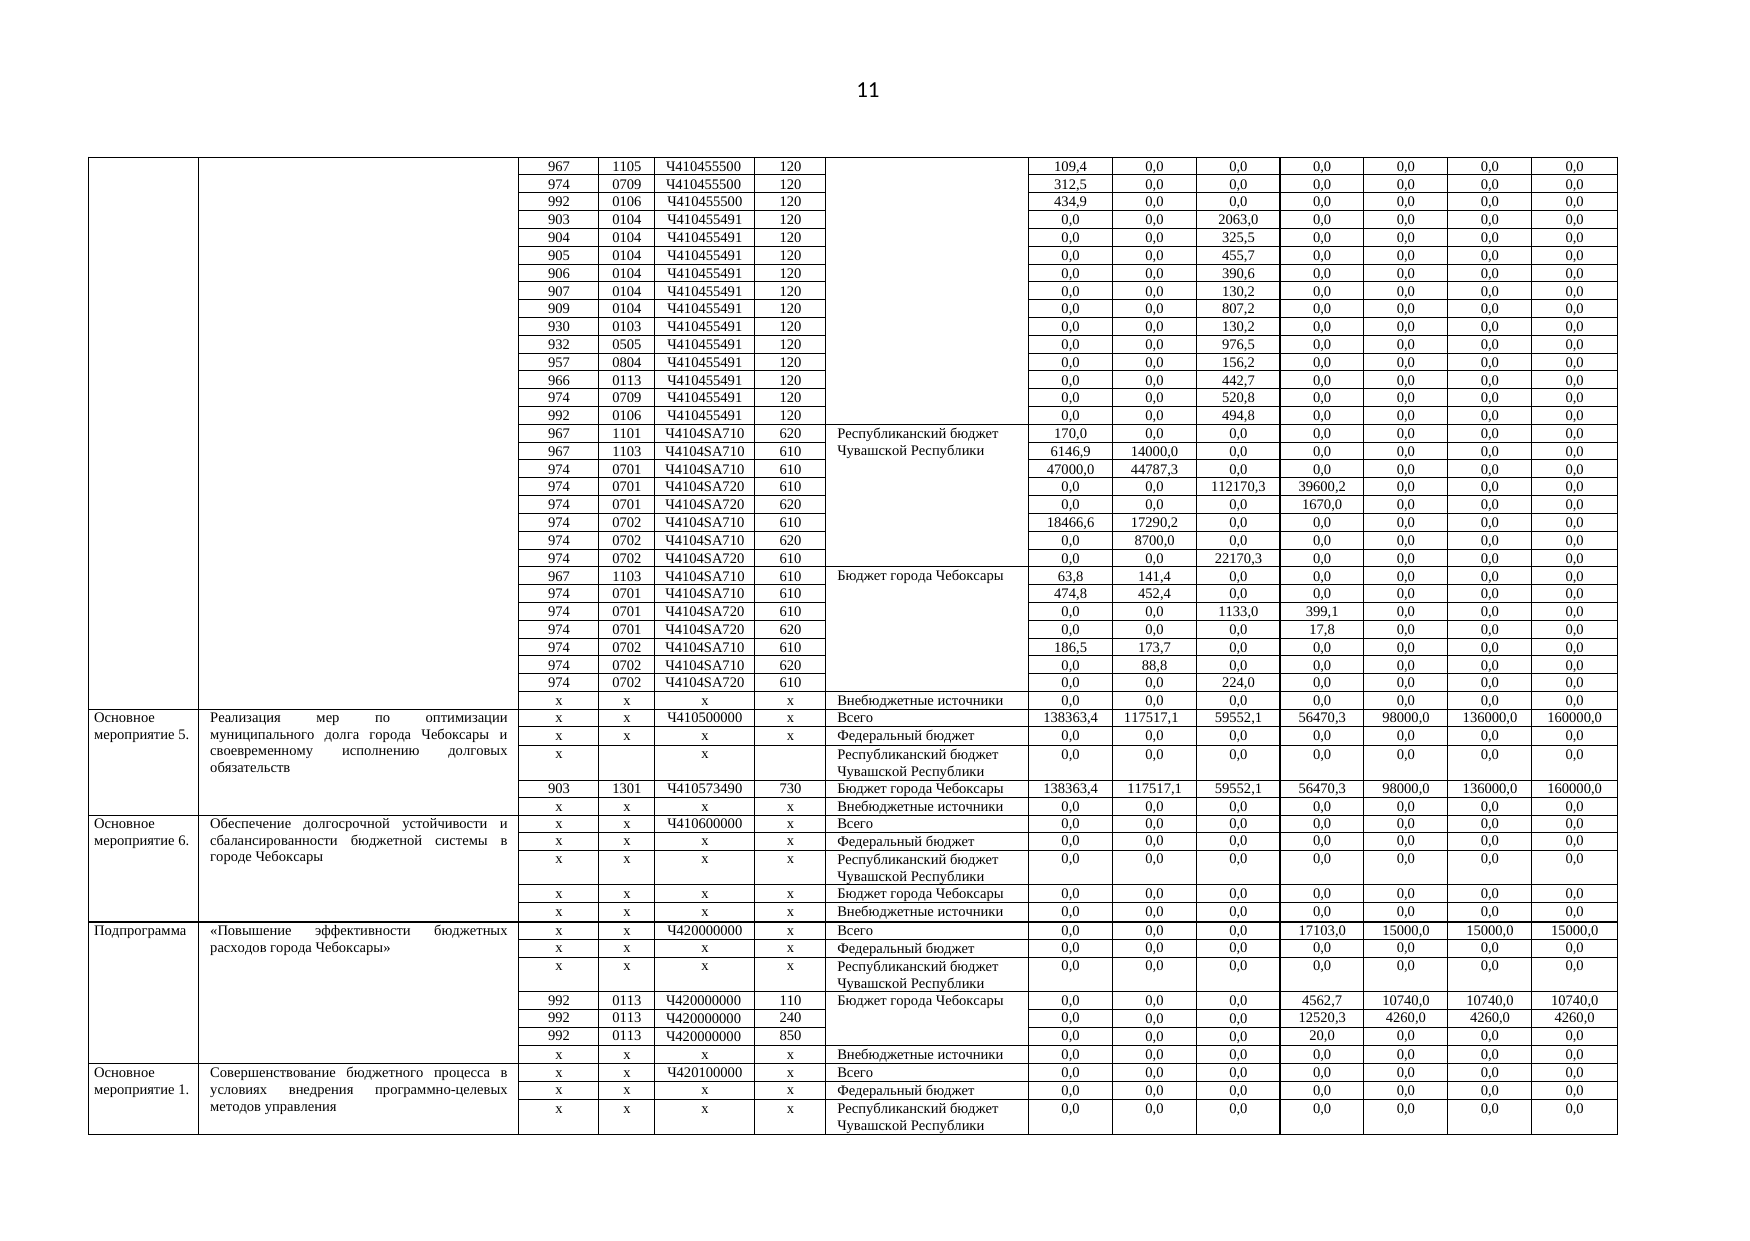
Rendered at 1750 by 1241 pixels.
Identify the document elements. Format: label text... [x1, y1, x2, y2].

table_cell 0,0 [1113, 603, 1196, 620]
table_cell 0,0 [1448, 460, 1531, 477]
table_cell 0,0 [1281, 885, 1363, 902]
table_cell х [755, 798, 825, 814]
table_cell 0,0 [1364, 532, 1447, 548]
table_cell 0,0 [1113, 992, 1196, 1009]
table_cell 44787,3 [1113, 460, 1196, 477]
table_cell 1103 [599, 443, 654, 459]
table_cell 0,0 [1281, 1064, 1363, 1081]
table_cell 8700,0 [1113, 532, 1196, 548]
table_cell Основное мероприятие 1. [89, 1064, 198, 1134]
table_cell 0,0 [1281, 443, 1363, 459]
table_cell 992 [519, 407, 598, 424]
table_cell 56470,3 [1281, 781, 1363, 797]
table_cell 0701 [599, 621, 654, 637]
table_cell 1301 [599, 781, 654, 797]
table_cell 141,4 [1113, 567, 1196, 584]
table_cell 0,0 [1448, 851, 1531, 884]
table_cell Реализация мер по оптимизации муниципального долга города Чебоксары и своевременному исполнению долговых обязательств [199, 710, 518, 814]
table_cell 974 [519, 603, 598, 620]
table_cell 88,8 [1113, 656, 1196, 673]
table_cell Ч4104SА720 [655, 621, 754, 637]
table_cell 974 [519, 175, 598, 192]
table_cell 0,0 [1448, 621, 1531, 637]
table_cell 0505 [599, 336, 654, 352]
table_cell 0,0 [1364, 496, 1447, 513]
table_cell 0,0 [1197, 1064, 1279, 1081]
table_cell 974 [519, 460, 598, 477]
table_cell 0,0 [1197, 514, 1279, 531]
table_cell х [519, 1046, 598, 1062]
table_cell 0113 [599, 1010, 654, 1027]
table_cell х [655, 1082, 754, 1099]
table_cell 56470,3 [1281, 710, 1363, 726]
table_cell 0,0 [1029, 265, 1112, 281]
table_cell 610 [755, 567, 825, 584]
table_cell 47000,0 [1029, 460, 1112, 477]
table_cell х [519, 903, 598, 921]
table_cell [599, 746, 654, 779]
table_cell Внебюджетные источники [826, 903, 1028, 921]
table_cell 0,0 [1448, 478, 1531, 495]
table_cell 0,0 [1281, 727, 1363, 745]
table_cell 0,0 [1113, 282, 1196, 299]
table_cell 0,0 [1197, 923, 1279, 939]
table_cell 186,5 [1029, 639, 1112, 655]
table_cell 63,8 [1029, 567, 1112, 584]
table_cell Бюджет города Чебоксары [826, 992, 1028, 1044]
table_cell 0,0 [1532, 656, 1617, 673]
table_cell 0,0 [1197, 992, 1279, 1009]
table_cell Внебюджетные источники [826, 692, 1028, 709]
table_cell 0,0 [1113, 550, 1196, 566]
table_cell 0,0 [1364, 1046, 1447, 1062]
table_cell Ч410455491 [655, 282, 754, 299]
table_cell 0,0 [1281, 247, 1363, 263]
table_cell 0,0 [1448, 318, 1531, 335]
table_cell 0,0 [1532, 1046, 1617, 1062]
table_cell 0,0 [1364, 940, 1447, 957]
table_cell 0,0 [1113, 407, 1196, 424]
table_cell Федеральный бюджет [826, 940, 1028, 957]
table_cell 0,0 [1029, 300, 1112, 317]
table_cell 0,0 [1029, 229, 1112, 246]
table_cell 0,0 [1029, 992, 1112, 1009]
table_cell 0,0 [1364, 371, 1447, 388]
table_cell 0,0 [1029, 940, 1112, 957]
table_cell х [599, 1064, 654, 1081]
table_cell 0,0 [1197, 816, 1279, 832]
table_cell Внебюджетные источники [826, 798, 1028, 814]
table_cell 0,0 [1113, 211, 1196, 228]
table_cell 0702 [599, 656, 654, 673]
table_cell 0,0 [1364, 1100, 1447, 1134]
table_cell 120 [755, 282, 825, 299]
table_cell 0,0 [1364, 885, 1447, 902]
table_cell х [655, 798, 754, 814]
table_cell 0,0 [1113, 958, 1196, 991]
table_cell 0,0 [1532, 193, 1617, 210]
table_cell 0,0 [1448, 674, 1531, 691]
table_cell 0,0 [1197, 851, 1279, 884]
table_cell х [519, 958, 598, 991]
table_cell 0,0 [1197, 1010, 1279, 1027]
table_cell х [599, 903, 654, 921]
table_cell «Повышение эффективности бюджетных расходов города Чебоксары» [199, 923, 518, 1062]
table_cell 0,0 [1532, 514, 1617, 531]
table_cell 0,0 [1029, 496, 1112, 513]
table_cell 17290,2 [1113, 514, 1196, 531]
table_cell 0,0 [1197, 958, 1279, 991]
table_cell 0,0 [1448, 247, 1531, 263]
table_cell 0,0 [1113, 318, 1196, 335]
table_cell 120 [755, 371, 825, 388]
table_cell 474,8 [1029, 585, 1112, 602]
table_cell 974 [519, 656, 598, 673]
table_cell 967 [519, 425, 598, 442]
table_cell 120 [755, 211, 825, 228]
table_cell 160000,0 [1532, 781, 1617, 797]
table_cell х [519, 851, 598, 884]
table_cell 0,0 [1364, 674, 1447, 691]
table_cell 117517,1 [1113, 781, 1196, 797]
table_cell 0,0 [1029, 746, 1112, 779]
table_cell 0,0 [1197, 833, 1279, 850]
table_cell 0,0 [1281, 158, 1363, 174]
table_cell Ч4104SА710 [655, 514, 754, 531]
table_cell Всего [826, 710, 1028, 726]
table_cell 0,0 [1448, 940, 1531, 957]
table_cell 0104 [599, 211, 654, 228]
table_cell 0,0 [1448, 656, 1531, 673]
table_cell 0,0 [1281, 389, 1363, 406]
table_cell 932 [519, 336, 598, 352]
table_cell 39600,2 [1281, 478, 1363, 495]
table_cell х [599, 885, 654, 902]
table_cell Ч410455491 [655, 300, 754, 317]
table_cell 0,0 [1113, 727, 1196, 745]
table_cell х [755, 851, 825, 884]
table_cell 0,0 [1532, 229, 1617, 246]
table_cell х [599, 958, 654, 991]
table_cell х [599, 923, 654, 939]
table_cell 0,0 [1448, 282, 1531, 299]
table_cell Бюджет города Чебоксары [826, 567, 1028, 691]
table_cell 0,0 [1364, 336, 1447, 352]
table_cell 0,0 [1364, 585, 1447, 602]
table_cell 0,0 [1281, 639, 1363, 655]
table_cell 0,0 [1448, 158, 1531, 174]
table_cell 0,0 [1281, 371, 1363, 388]
table_cell 0,0 [1532, 354, 1617, 370]
table_cell Ч410500000 [655, 710, 754, 726]
table_cell 120 [755, 175, 825, 192]
table_cell Основное мероприятие 5. [89, 710, 198, 814]
table_cell 992 [519, 1010, 598, 1027]
table_cell 1103 [599, 567, 654, 584]
table_cell 0,0 [1532, 798, 1617, 814]
table_cell Республиканский бюджет Чувашской Республики [826, 958, 1028, 991]
table_cell 0,0 [1532, 1082, 1617, 1099]
table_cell 120 [755, 336, 825, 352]
table_cell 0701 [599, 496, 654, 513]
table_cell Ч4104SА720 [655, 496, 754, 513]
table_cell Внебюджетные источники [826, 1046, 1028, 1062]
table_cell 0,0 [1364, 282, 1447, 299]
table_cell 0,0 [1197, 885, 1279, 902]
table_cell 156,2 [1197, 354, 1279, 370]
table_cell 0104 [599, 265, 654, 281]
table_cell 0,0 [1448, 175, 1531, 192]
table_cell Ч410455500 [655, 175, 754, 192]
table_cell 610 [755, 514, 825, 531]
table_cell 974 [519, 478, 598, 495]
table_cell 17103,0 [1281, 923, 1363, 939]
table_cell 974 [519, 585, 598, 602]
table_cell х [519, 1064, 598, 1081]
table_cell 0,0 [1532, 585, 1617, 602]
table_cell 0,0 [1532, 674, 1617, 691]
table_cell 0,0 [1448, 1100, 1531, 1134]
table_cell 610 [755, 639, 825, 655]
table_cell 110 [755, 992, 825, 1009]
table_cell 0,0 [1029, 621, 1112, 637]
table_cell 0,0 [1364, 816, 1447, 832]
table_cell 0,0 [1448, 514, 1531, 531]
table_cell 14000,0 [1113, 443, 1196, 459]
table_cell 98000,0 [1364, 781, 1447, 797]
table_cell 0,0 [1364, 903, 1447, 921]
table_cell 0,0 [1113, 425, 1196, 442]
table_cell х [599, 710, 654, 726]
table_cell Республиканский бюджет Чувашской Республики [826, 746, 1028, 779]
table_cell 0,0 [1281, 1100, 1363, 1134]
table_cell 120 [755, 318, 825, 335]
table_cell 906 [519, 265, 598, 281]
table_cell 0,0 [1448, 639, 1531, 655]
table_cell 0,0 [1364, 958, 1447, 991]
table_cell 0,0 [1197, 443, 1279, 459]
table_cell 0,0 [1448, 300, 1531, 317]
table_cell 4260,0 [1364, 1010, 1447, 1027]
table_cell 0,0 [1364, 389, 1447, 406]
table_cell 0,0 [1029, 816, 1112, 832]
table_cell 434,9 [1029, 193, 1112, 210]
table_cell 0,0 [1532, 885, 1617, 902]
table_cell 0,0 [1281, 567, 1363, 584]
table_cell 15000,0 [1448, 923, 1531, 939]
table_cell 0,0 [1113, 336, 1196, 352]
table_cell 0,0 [1281, 175, 1363, 192]
table_cell 0,0 [1113, 193, 1196, 210]
table_cell 0,0 [1448, 550, 1531, 566]
table_cell х [599, 816, 654, 832]
table_cell 12520,3 [1281, 1010, 1363, 1027]
table_cell Ч410573490 [655, 781, 754, 797]
table_cell 0,0 [1281, 692, 1363, 709]
table_cell х [519, 833, 598, 850]
table_cell 0,0 [1281, 407, 1363, 424]
table_cell 0,0 [1364, 300, 1447, 317]
table_cell 1105 [599, 158, 654, 174]
table_cell 903 [519, 211, 598, 228]
table_cell х [519, 798, 598, 814]
table_cell 0,0 [1448, 903, 1531, 921]
table_cell 0702 [599, 674, 654, 691]
table_cell Федеральный бюджет [826, 1082, 1028, 1099]
table_cell 160000,0 [1532, 710, 1617, 726]
table_cell Ч4104SА710 [655, 656, 754, 673]
table_cell 0,0 [1532, 550, 1617, 566]
table_cell 0,0 [1113, 1064, 1196, 1081]
table_cell 117517,1 [1113, 710, 1196, 726]
table_cell Ч410600000 [655, 816, 754, 832]
table_cell 0,0 [1532, 265, 1617, 281]
table_cell Ч410455491 [655, 229, 754, 246]
table_cell 4562,7 [1281, 992, 1363, 1009]
table_cell 0,0 [1197, 940, 1279, 957]
table_cell 0,0 [1197, 727, 1279, 745]
table_cell 0,0 [1113, 478, 1196, 495]
table_cell 0,0 [1029, 1046, 1112, 1062]
table_cell 452,4 [1113, 585, 1196, 602]
table_cell 0,0 [1448, 958, 1531, 991]
table_cell 0,0 [1113, 371, 1196, 388]
table_cell 0,0 [1448, 389, 1531, 406]
table_cell Ч410455491 [655, 318, 754, 335]
table_cell 0,0 [1281, 903, 1363, 921]
table_cell х [519, 1082, 598, 1099]
table_cell 0701 [599, 585, 654, 602]
table_cell 905 [519, 247, 598, 263]
table_cell х [655, 940, 754, 957]
table_cell 0,0 [1197, 621, 1279, 637]
table_cell 0,0 [1113, 1100, 1196, 1134]
table_cell 0,0 [1532, 318, 1617, 335]
table_cell Всего [826, 923, 1028, 939]
table_cell Ч410455491 [655, 211, 754, 228]
table_cell 0,0 [1448, 211, 1531, 228]
table_cell 0,0 [1532, 336, 1617, 352]
table_cell 610 [755, 460, 825, 477]
table_cell х [655, 1046, 754, 1062]
table_cell 59552,1 [1197, 710, 1279, 726]
table_cell 0,0 [1281, 656, 1363, 673]
table_cell 0,0 [1532, 389, 1617, 406]
table_cell Ч410455500 [655, 158, 754, 174]
table_cell 0,0 [1532, 532, 1617, 548]
table_cell 0,0 [1113, 816, 1196, 832]
table_cell 120 [755, 158, 825, 174]
table_cell 0,0 [1113, 354, 1196, 370]
table_cell 0,0 [1532, 851, 1617, 884]
table_cell 22170,3 [1197, 550, 1279, 566]
table_cell 967 [519, 443, 598, 459]
table_cell х [599, 940, 654, 957]
table_cell 0,0 [1364, 656, 1447, 673]
table_cell 0702 [599, 514, 654, 531]
table_cell 0,0 [1532, 407, 1617, 424]
table_cell 0,0 [1532, 1028, 1617, 1044]
table_cell 807,2 [1197, 300, 1279, 317]
table_cell Ч4104SА720 [655, 550, 754, 566]
table_cell 0,0 [1029, 1010, 1112, 1027]
table_cell 992 [519, 992, 598, 1009]
table_cell 0,0 [1029, 885, 1112, 902]
table_cell 98000,0 [1364, 710, 1447, 726]
table_cell х [519, 746, 598, 779]
table_cell Основное мероприятие 6. [89, 816, 198, 921]
table_cell 10740,0 [1532, 992, 1617, 1009]
table_cell 992 [519, 193, 598, 210]
table_cell Ч4104SА710 [655, 567, 754, 584]
table_cell 0701 [599, 603, 654, 620]
table_cell 0,0 [1197, 158, 1279, 174]
table_cell 0,0 [1029, 211, 1112, 228]
table_cell Ч420000000 [655, 923, 754, 939]
table_cell х [755, 816, 825, 832]
table_cell х [599, 1100, 654, 1134]
table_cell 0,0 [1113, 833, 1196, 850]
table_cell 0,0 [1029, 1082, 1112, 1099]
table_cell 0,0 [1113, 496, 1196, 513]
table_cell 240 [755, 1010, 825, 1027]
table_cell 0,0 [1029, 833, 1112, 850]
table_cell 0,0 [1113, 175, 1196, 192]
table_cell 0,0 [1448, 229, 1531, 246]
table_cell 0,0 [1532, 496, 1617, 513]
table_cell 0,0 [1532, 621, 1617, 637]
table_cell х [599, 851, 654, 884]
table_cell 0,0 [1197, 1028, 1279, 1044]
table_cell 0,0 [1448, 371, 1531, 388]
table_cell х [755, 885, 825, 902]
table_cell 0,0 [1281, 265, 1363, 281]
table_cell 0701 [599, 478, 654, 495]
table_cell 966 [519, 371, 598, 388]
table_cell 0,0 [1197, 496, 1279, 513]
table_cell 0,0 [1532, 478, 1617, 495]
table_cell 0,0 [1532, 300, 1617, 317]
table_cell 0709 [599, 175, 654, 192]
table_cell 0,0 [1448, 885, 1531, 902]
table_cell 0,0 [1197, 567, 1279, 584]
table_cell 0113 [599, 371, 654, 388]
table_cell х [655, 903, 754, 921]
table_cell Ч410455491 [655, 354, 754, 370]
table_cell 974 [519, 550, 598, 566]
table_cell 850 [755, 1028, 825, 1044]
table_cell 0,0 [1532, 958, 1617, 991]
table_cell 1133,0 [1197, 603, 1279, 620]
table_cell 0,0 [1029, 478, 1112, 495]
table_cell х [519, 710, 598, 726]
table_cell 0,0 [1029, 798, 1112, 814]
table_cell 0,0 [1532, 282, 1617, 299]
table_cell х [755, 692, 825, 709]
table_cell Ч4104SА710 [655, 532, 754, 548]
table_cell 18466,6 [1029, 514, 1112, 531]
table_cell 620 [755, 496, 825, 513]
table_cell 120 [755, 389, 825, 406]
table_cell 120 [755, 354, 825, 370]
table_cell 0,0 [1448, 1064, 1531, 1081]
table_cell 0,0 [1029, 1100, 1112, 1134]
table_cell 0,0 [1281, 229, 1363, 246]
table_cell 4260,0 [1448, 1010, 1531, 1027]
table_cell Федеральный бюджет [826, 833, 1028, 850]
table_cell 6146,9 [1029, 443, 1112, 459]
table_cell 0,0 [1029, 336, 1112, 352]
table_cell 0,0 [1197, 656, 1279, 673]
table_cell 0,0 [1532, 175, 1617, 192]
table_cell 0,0 [1113, 621, 1196, 637]
table_cell Ч420000000 [655, 992, 754, 1009]
table_cell 0,0 [1448, 443, 1531, 459]
table_cell 0,0 [1281, 282, 1363, 299]
table_cell 0,0 [1364, 175, 1447, 192]
table_cell 120 [755, 193, 825, 210]
table_cell 2063,0 [1197, 211, 1279, 228]
table_cell Ч4104SА720 [655, 674, 754, 691]
table_cell 0,0 [1029, 247, 1112, 263]
table_cell 0,0 [1029, 389, 1112, 406]
table_cell 0,0 [1532, 567, 1617, 584]
table_cell 974 [519, 639, 598, 655]
table_cell Ч410455491 [655, 247, 754, 263]
table_cell х [755, 923, 825, 939]
table_cell 0,0 [1364, 193, 1447, 210]
table_cell х [655, 833, 754, 850]
table_cell 0,0 [1532, 1100, 1617, 1134]
table_cell х [599, 798, 654, 814]
table_cell 610 [755, 585, 825, 602]
table_cell х [599, 1046, 654, 1062]
table_cell Ч410455491 [655, 371, 754, 388]
table_cell Ч4104SА720 [655, 603, 754, 620]
table_cell х [655, 958, 754, 991]
table_cell 0,0 [1364, 407, 1447, 424]
table_cell х [599, 833, 654, 850]
table_cell 0,0 [1197, 1100, 1279, 1134]
table_cell 0,0 [1113, 746, 1196, 779]
table_cell 0,0 [1364, 639, 1447, 655]
table_cell 0,0 [1364, 354, 1447, 370]
table_cell 0,0 [1113, 798, 1196, 814]
table_cell 138363,4 [1029, 781, 1112, 797]
table_cell 0,0 [1448, 746, 1531, 779]
table_cell 620 [755, 656, 825, 673]
table_cell 0,0 [1532, 443, 1617, 459]
table_cell 0,0 [1448, 567, 1531, 584]
table_cell Бюджет города Чебоксары [826, 885, 1028, 902]
table_cell х [519, 885, 598, 902]
table_cell 0106 [599, 407, 654, 424]
table_cell 907 [519, 282, 598, 299]
table_cell х [519, 816, 598, 832]
table_cell 0,0 [1281, 300, 1363, 317]
table_cell 992 [519, 1028, 598, 1044]
table_cell 0,0 [1281, 674, 1363, 691]
table_cell Ч410455500 [655, 193, 754, 210]
table_cell 0,0 [1532, 1064, 1617, 1081]
table_cell 0,0 [1029, 923, 1112, 939]
table_cell 0,0 [1364, 247, 1447, 263]
table_cell 0,0 [1029, 674, 1112, 691]
table_cell 0,0 [1281, 1082, 1363, 1099]
table_cell Ч410455491 [655, 407, 754, 424]
table_cell 0,0 [1364, 621, 1447, 637]
table_cell 0,0 [1448, 265, 1531, 281]
table_cell 0,0 [1113, 692, 1196, 709]
table_cell х [755, 1100, 825, 1134]
table_cell 0,0 [1029, 532, 1112, 548]
table_cell х [599, 692, 654, 709]
table_cell 0113 [599, 992, 654, 1009]
table_cell 136000,0 [1448, 781, 1531, 797]
table_cell х [755, 958, 825, 991]
table_cell 0,0 [1029, 903, 1112, 921]
table_cell 0,0 [1113, 1046, 1196, 1062]
table_cell 0,0 [1281, 318, 1363, 335]
table_cell 0,0 [1113, 851, 1196, 884]
table_cell 967 [519, 158, 598, 174]
table_cell х [755, 833, 825, 850]
table_cell 325,5 [1197, 229, 1279, 246]
table_cell 0,0 [1448, 532, 1531, 548]
table_cell 170,0 [1029, 425, 1112, 442]
table_cell 0,0 [1532, 247, 1617, 263]
table_cell 976,5 [1197, 336, 1279, 352]
table_cell 0103 [599, 318, 654, 335]
table_cell 10740,0 [1448, 992, 1531, 1009]
table_cell 130,2 [1197, 282, 1279, 299]
table_cell 0,0 [1364, 211, 1447, 228]
table_cell 0,0 [1281, 958, 1363, 991]
table_cell 0,0 [1029, 282, 1112, 299]
table_cell 0,0 [1281, 354, 1363, 370]
table_cell 0,0 [1448, 1082, 1531, 1099]
table_cell 0,0 [1113, 885, 1196, 902]
table_cell 0,0 [1364, 692, 1447, 709]
table_cell 0,0 [1281, 532, 1363, 548]
table_cell Всего [826, 816, 1028, 832]
table_cell Ч4104SА710 [655, 585, 754, 602]
table_cell х [519, 727, 598, 745]
table_cell 0,0 [1281, 550, 1363, 566]
table_cell 0,0 [1197, 460, 1279, 477]
table_cell 610 [755, 674, 825, 691]
table_cell 0,0 [1364, 798, 1447, 814]
table_cell 10740,0 [1364, 992, 1447, 1009]
table_cell 610 [755, 603, 825, 620]
table_cell 0,0 [1532, 158, 1617, 174]
table_cell 0,0 [1364, 550, 1447, 566]
table_cell х [519, 1100, 598, 1134]
table_cell 0,0 [1448, 336, 1531, 352]
table_cell 0,0 [1113, 923, 1196, 939]
table_cell 0104 [599, 300, 654, 317]
table_cell 0,0 [1113, 903, 1196, 921]
table_cell 0,0 [1197, 639, 1279, 655]
table_cell 620 [755, 621, 825, 637]
table_cell [755, 746, 825, 779]
table_cell 0,0 [1532, 211, 1617, 228]
table_cell 173,7 [1113, 639, 1196, 655]
table_cell 0,0 [1448, 1028, 1531, 1044]
table_cell х [599, 727, 654, 745]
table_cell 0,0 [1113, 1082, 1196, 1099]
table_cell 0,0 [1364, 603, 1447, 620]
table_cell 0701 [599, 460, 654, 477]
table_cell Ч4104SА710 [655, 639, 754, 655]
table_cell 0,0 [1113, 229, 1196, 246]
table_cell 974 [519, 621, 598, 637]
table_cell 0,0 [1364, 318, 1447, 335]
table_cell 620 [755, 425, 825, 442]
table_cell 0,0 [1532, 816, 1617, 832]
table_cell 0,0 [1364, 229, 1447, 246]
table_cell 0,0 [1364, 478, 1447, 495]
table_cell 904 [519, 229, 598, 246]
table_cell 903 [519, 781, 598, 797]
table_cell 0,0 [1448, 1046, 1531, 1062]
table_cell х [755, 1082, 825, 1099]
table_cell 0,0 [1029, 354, 1112, 370]
table_cell 0,0 [1448, 692, 1531, 709]
table_cell 0,0 [1113, 1010, 1196, 1027]
table_cell 0,0 [1448, 407, 1531, 424]
table_cell 610 [755, 550, 825, 566]
table_cell Бюджет города Чебоксары [826, 781, 1028, 797]
table_cell 0,0 [1197, 425, 1279, 442]
table_cell 0,0 [1364, 851, 1447, 884]
table_cell 15000,0 [1364, 923, 1447, 939]
table_cell Ч4104SА710 [655, 443, 754, 459]
table_cell Ч4104SА710 [655, 460, 754, 477]
table_cell 0,0 [1364, 158, 1447, 174]
table_cell 957 [519, 354, 598, 370]
table_cell 0,0 [1197, 1046, 1279, 1062]
table_cell 0,0 [1364, 460, 1447, 477]
table_cell 0,0 [1029, 727, 1112, 745]
table_cell 0,0 [1281, 514, 1363, 531]
table_cell Федеральный бюджет [826, 727, 1028, 745]
table_cell 0,0 [1532, 940, 1617, 957]
table_cell 0,0 [1029, 407, 1112, 424]
table_cell 0,0 [1364, 425, 1447, 442]
table_cell 730 [755, 781, 825, 797]
table_cell 0,0 [1448, 798, 1531, 814]
table_cell 0,0 [1029, 692, 1112, 709]
table_cell 455,7 [1197, 247, 1279, 263]
table_cell 120 [755, 407, 825, 424]
table_cell 974 [519, 496, 598, 513]
table_cell 0,0 [1364, 746, 1447, 779]
table_cell Подпрограмма [89, 923, 198, 1062]
table_cell 0,0 [1281, 211, 1363, 228]
table_cell 494,8 [1197, 407, 1279, 424]
table_cell х [655, 692, 754, 709]
table_cell 930 [519, 318, 598, 335]
table_cell 0702 [599, 550, 654, 566]
table_cell 0,0 [1532, 833, 1617, 850]
table_cell 0104 [599, 229, 654, 246]
table_cell 0,0 [1532, 903, 1617, 921]
table_cell х [519, 940, 598, 957]
table_cell 138363,4 [1029, 710, 1112, 726]
table_cell 0,0 [1532, 460, 1617, 477]
table_cell Ч4104SА720 [655, 478, 754, 495]
table_cell 967 [519, 567, 598, 584]
table_cell 520,8 [1197, 389, 1279, 406]
table_cell 0,0 [1029, 371, 1112, 388]
table_cell 0,0 [1197, 692, 1279, 709]
table_cell 109,4 [1029, 158, 1112, 174]
table_cell 0,0 [1281, 425, 1363, 442]
table_cell 0,0 [1197, 585, 1279, 602]
table_cell 0,0 [1197, 798, 1279, 814]
table_cell 0,0 [1281, 851, 1363, 884]
table_cell 0702 [599, 639, 654, 655]
table_cell х [755, 710, 825, 726]
table_cell 0,0 [1364, 1082, 1447, 1099]
table_cell 0,0 [1281, 193, 1363, 210]
table_cell 0804 [599, 354, 654, 370]
table_cell 0,0 [1281, 585, 1363, 602]
table_cell 0,0 [1281, 1046, 1363, 1062]
table_cell 0,0 [1448, 603, 1531, 620]
table_cell х [755, 727, 825, 745]
table_cell 0,0 [1029, 1064, 1112, 1081]
table_cell х [755, 1046, 825, 1062]
table_cell 0,0 [1113, 674, 1196, 691]
table_cell х [655, 1100, 754, 1134]
table_cell 0,0 [1029, 851, 1112, 884]
table_cell 0,0 [1364, 567, 1447, 584]
table_cell Совершенствование бюджетного процесса в условиях внедрения программно-целевых методов управления [199, 1064, 518, 1134]
table_cell х [755, 1064, 825, 1081]
table_cell 312,5 [1029, 175, 1112, 192]
table_cell 0,0 [1448, 727, 1531, 745]
table_cell 0,0 [1448, 816, 1531, 832]
table_cell 0,0 [1532, 746, 1617, 779]
table_cell 0,0 [1532, 727, 1617, 745]
table_cell 0,0 [1029, 958, 1112, 991]
table_cell 0,0 [1197, 1082, 1279, 1099]
table_cell Ч410455491 [655, 265, 754, 281]
table_cell 0,0 [1029, 656, 1112, 673]
table_cell 620 [755, 532, 825, 548]
table_cell 0,0 [1281, 833, 1363, 850]
table_cell 120 [755, 229, 825, 246]
table_cell 0,0 [1197, 532, 1279, 548]
table_cell 0,0 [1532, 425, 1617, 442]
table_cell 0113 [599, 1028, 654, 1044]
table_cell Республиканский бюджет Чувашской Республики [826, 1100, 1028, 1134]
table_cell 0,0 [1113, 247, 1196, 263]
table_cell 0,0 [1448, 425, 1531, 442]
table_cell 120 [755, 300, 825, 317]
table_cell х [655, 727, 754, 745]
table_cell 0104 [599, 282, 654, 299]
table_cell 120 [755, 265, 825, 281]
table_cell Ч420000000 [655, 1028, 754, 1044]
table_cell 974 [519, 532, 598, 548]
table_cell х [519, 923, 598, 939]
table_cell 0106 [599, 193, 654, 210]
table_cell 0,0 [1281, 746, 1363, 779]
table_cell 0,0 [1197, 193, 1279, 210]
table_cell х [755, 940, 825, 957]
table_cell 136000,0 [1448, 710, 1531, 726]
table_cell 0,0 [1197, 903, 1279, 921]
table_cell 0,0 [1364, 1064, 1447, 1081]
table_cell 0,0 [1029, 1028, 1112, 1044]
table_cell 909 [519, 300, 598, 317]
table_cell 0,0 [1113, 265, 1196, 281]
table_cell 112170,3 [1197, 478, 1279, 495]
table_cell Ч420100000 [655, 1064, 754, 1081]
table_cell Ч410455491 [655, 336, 754, 352]
table_cell 0104 [599, 247, 654, 263]
table_cell 0,0 [1448, 496, 1531, 513]
table_cell Обеспечение долгосрочной устойчивости и сбалансированности бюджетной системы в городе Чебоксары [199, 816, 518, 921]
table_cell 399,1 [1281, 603, 1363, 620]
table_cell Ч410455491 [655, 389, 754, 406]
table_cell 0,0 [1029, 318, 1112, 335]
table_cell 974 [519, 514, 598, 531]
table_cell 20,0 [1281, 1028, 1363, 1044]
table_cell 0,0 [1364, 443, 1447, 459]
table_cell 0,0 [1029, 550, 1112, 566]
table_cell 0,0 [1364, 265, 1447, 281]
table_cell х [655, 746, 754, 779]
table_cell 130,2 [1197, 318, 1279, 335]
table_cell 0,0 [1113, 1028, 1196, 1044]
table_cell 0,0 [1197, 746, 1279, 779]
table_cell Ч4104SА710 [655, 425, 754, 442]
table_cell 1101 [599, 425, 654, 442]
table_cell 0,0 [1532, 371, 1617, 388]
table_cell х [755, 903, 825, 921]
table_cell Ч420000000 [655, 1010, 754, 1027]
table_cell 0,0 [1448, 193, 1531, 210]
table_cell 0,0 [1532, 692, 1617, 709]
table_cell 610 [755, 443, 825, 459]
table_cell 0,0 [1113, 158, 1196, 174]
table_cell 974 [519, 674, 598, 691]
table_cell х [519, 692, 598, 709]
table_cell 224,0 [1197, 674, 1279, 691]
table_cell Республиканский бюджет Чувашской Республики [826, 425, 1028, 566]
table_cell 0,0 [1029, 603, 1112, 620]
table_cell 442,7 [1197, 371, 1279, 388]
table_cell 0,0 [1532, 603, 1617, 620]
table_cell 610 [755, 478, 825, 495]
table_cell 390,6 [1197, 265, 1279, 281]
table_cell х [655, 851, 754, 884]
table_cell 0,0 [1448, 354, 1531, 370]
table_cell х [655, 885, 754, 902]
table_cell 0,0 [1281, 336, 1363, 352]
table_cell 15000,0 [1532, 923, 1617, 939]
table_cell 120 [755, 247, 825, 263]
table_cell 0,0 [1113, 300, 1196, 317]
table_cell 59552,1 [1197, 781, 1279, 797]
table_cell 0,0 [1448, 585, 1531, 602]
table_cell 0,0 [1448, 833, 1531, 850]
table_cell 0,0 [1364, 1028, 1447, 1044]
table_cell 0,0 [1113, 389, 1196, 406]
table_cell 0,0 [1281, 816, 1363, 832]
table_cell 0,0 [1281, 798, 1363, 814]
table_cell 0702 [599, 532, 654, 548]
table_cell 0,0 [1532, 639, 1617, 655]
table_cell 0,0 [1364, 727, 1447, 745]
table_cell 0,0 [1197, 175, 1279, 192]
table_cell 4260,0 [1532, 1010, 1617, 1027]
table_cell Республиканский бюджет Чувашской Республики [826, 851, 1028, 884]
table_cell 0,0 [1281, 940, 1363, 957]
table_cell 1670,0 [1281, 496, 1363, 513]
table_cell 0,0 [1281, 460, 1363, 477]
table_cell 0709 [599, 389, 654, 406]
table_cell Всего [826, 1064, 1028, 1081]
table_cell 974 [519, 389, 598, 406]
table_cell 0,0 [1364, 833, 1447, 850]
table_cell 17,8 [1281, 621, 1363, 637]
table_cell х [599, 1082, 654, 1099]
table_cell 0,0 [1364, 514, 1447, 531]
table_cell 0,0 [1113, 940, 1196, 957]
